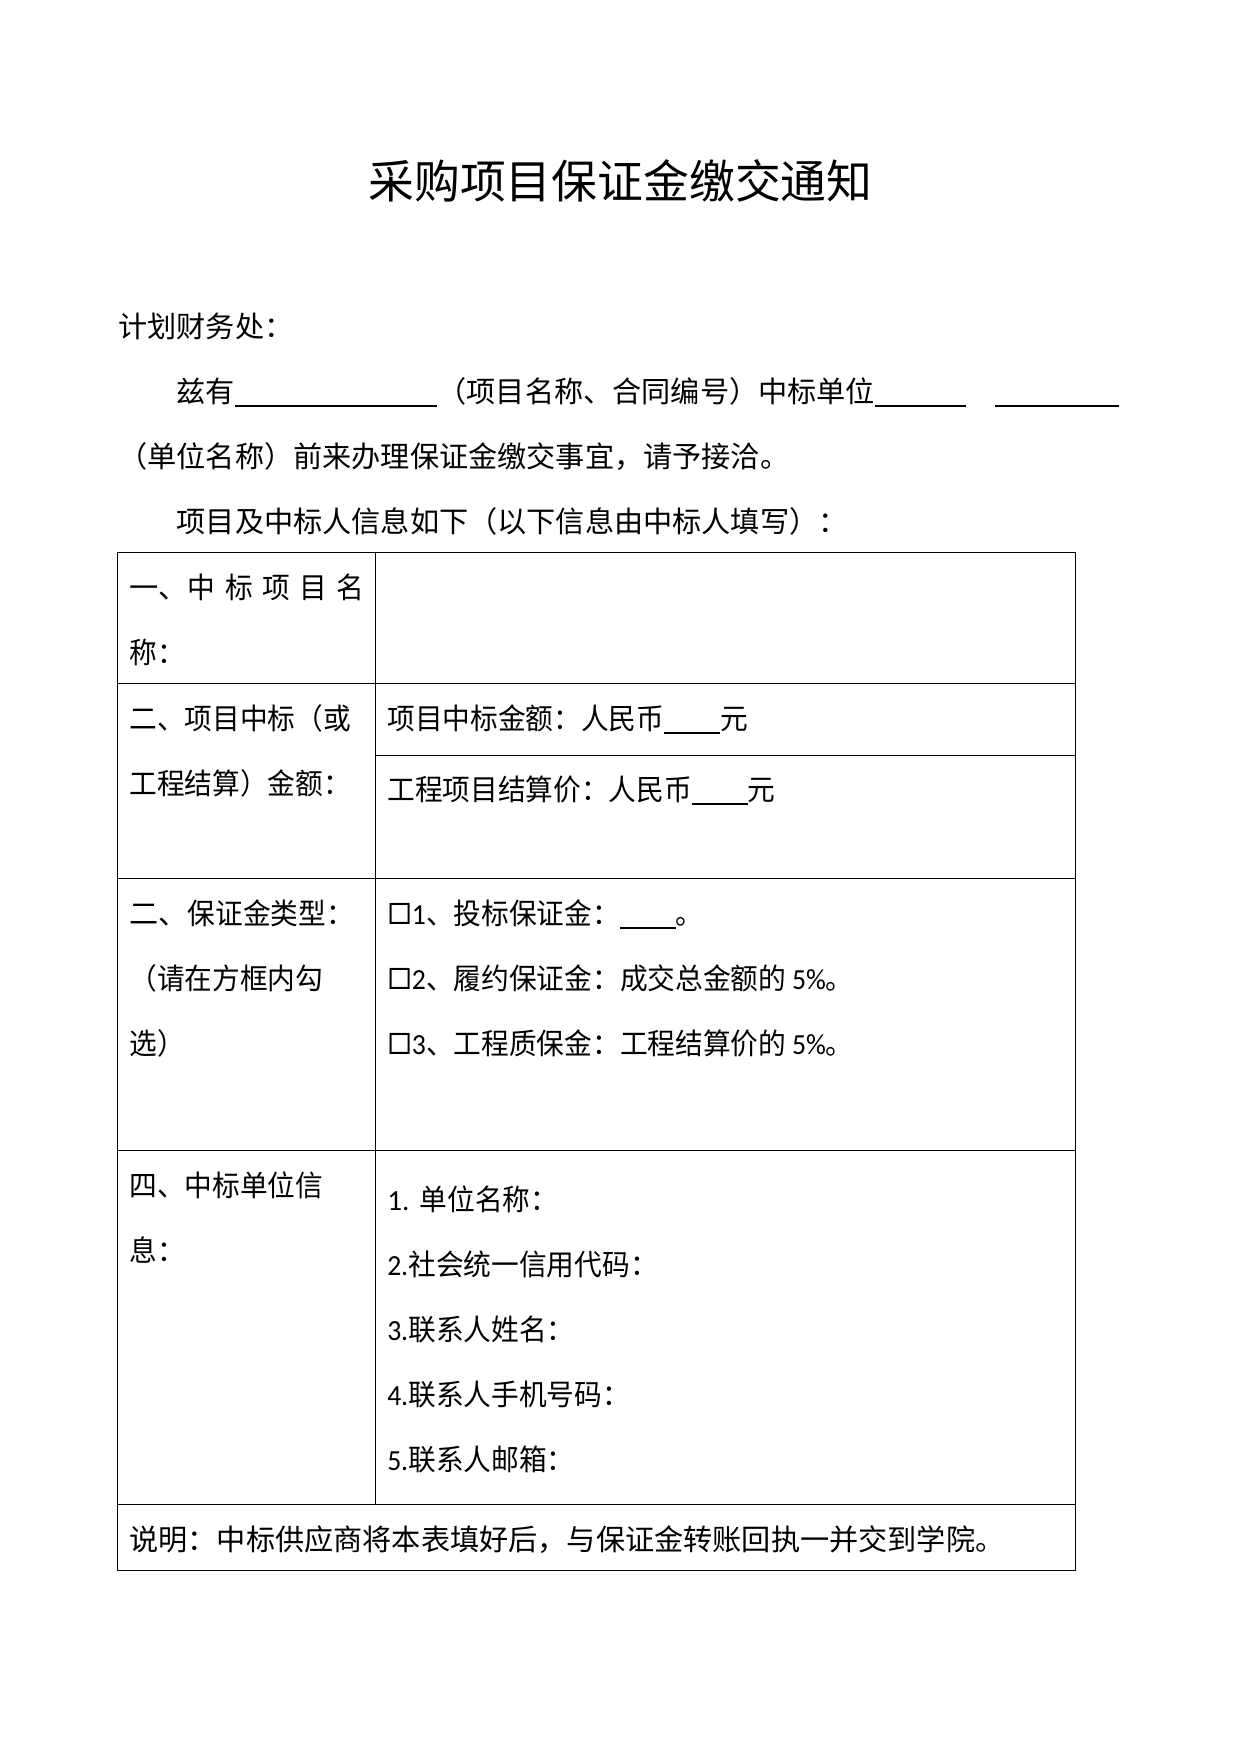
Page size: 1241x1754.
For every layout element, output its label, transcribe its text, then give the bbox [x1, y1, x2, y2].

table_cell 1、投标保证金： 。 2、履约保证金：成交总金额的5%。 3、工程质保金：工程结算价的5%。 [376, 879, 1075, 1150]
text 项目及中标人信息如下（以下信息由中标人填写）： [118, 487, 1122, 552]
table_cell 单位名称： 2.社会统一信用代码： 3.联系人姓名： 4.联系人手机号码： 5.联系人邮箱： [376, 1151, 1075, 1504]
table_cell 保证金类型： （请在方框内勾选） [118, 879, 375, 1150]
table_header [376, 553, 1075, 683]
table_cell 说明：中标供应商将本表填好后，与保证金转账回执一并交到学院。 [118, 1505, 1075, 1570]
text 采购项目保证金缴交通知 [118, 129, 1122, 227]
text 计划财务处： [118, 292, 1122, 357]
table_cell 项目中标金额：人民币 元 [376, 684, 1075, 754]
table_header 中标项目名称： [118, 553, 375, 683]
table_cell 工程项目结算价：人民币 元 [376, 756, 1075, 878]
table_cell 二、项目中标（或工程结算）金额： [118, 684, 375, 878]
table_cell 四、中标单位信息： [118, 1151, 375, 1504]
text 兹有 （项目名称、合同编号）中标单位 （ （单位名称）前来办理保证金缴交事宜，请予接洽。 [118, 357, 1122, 487]
